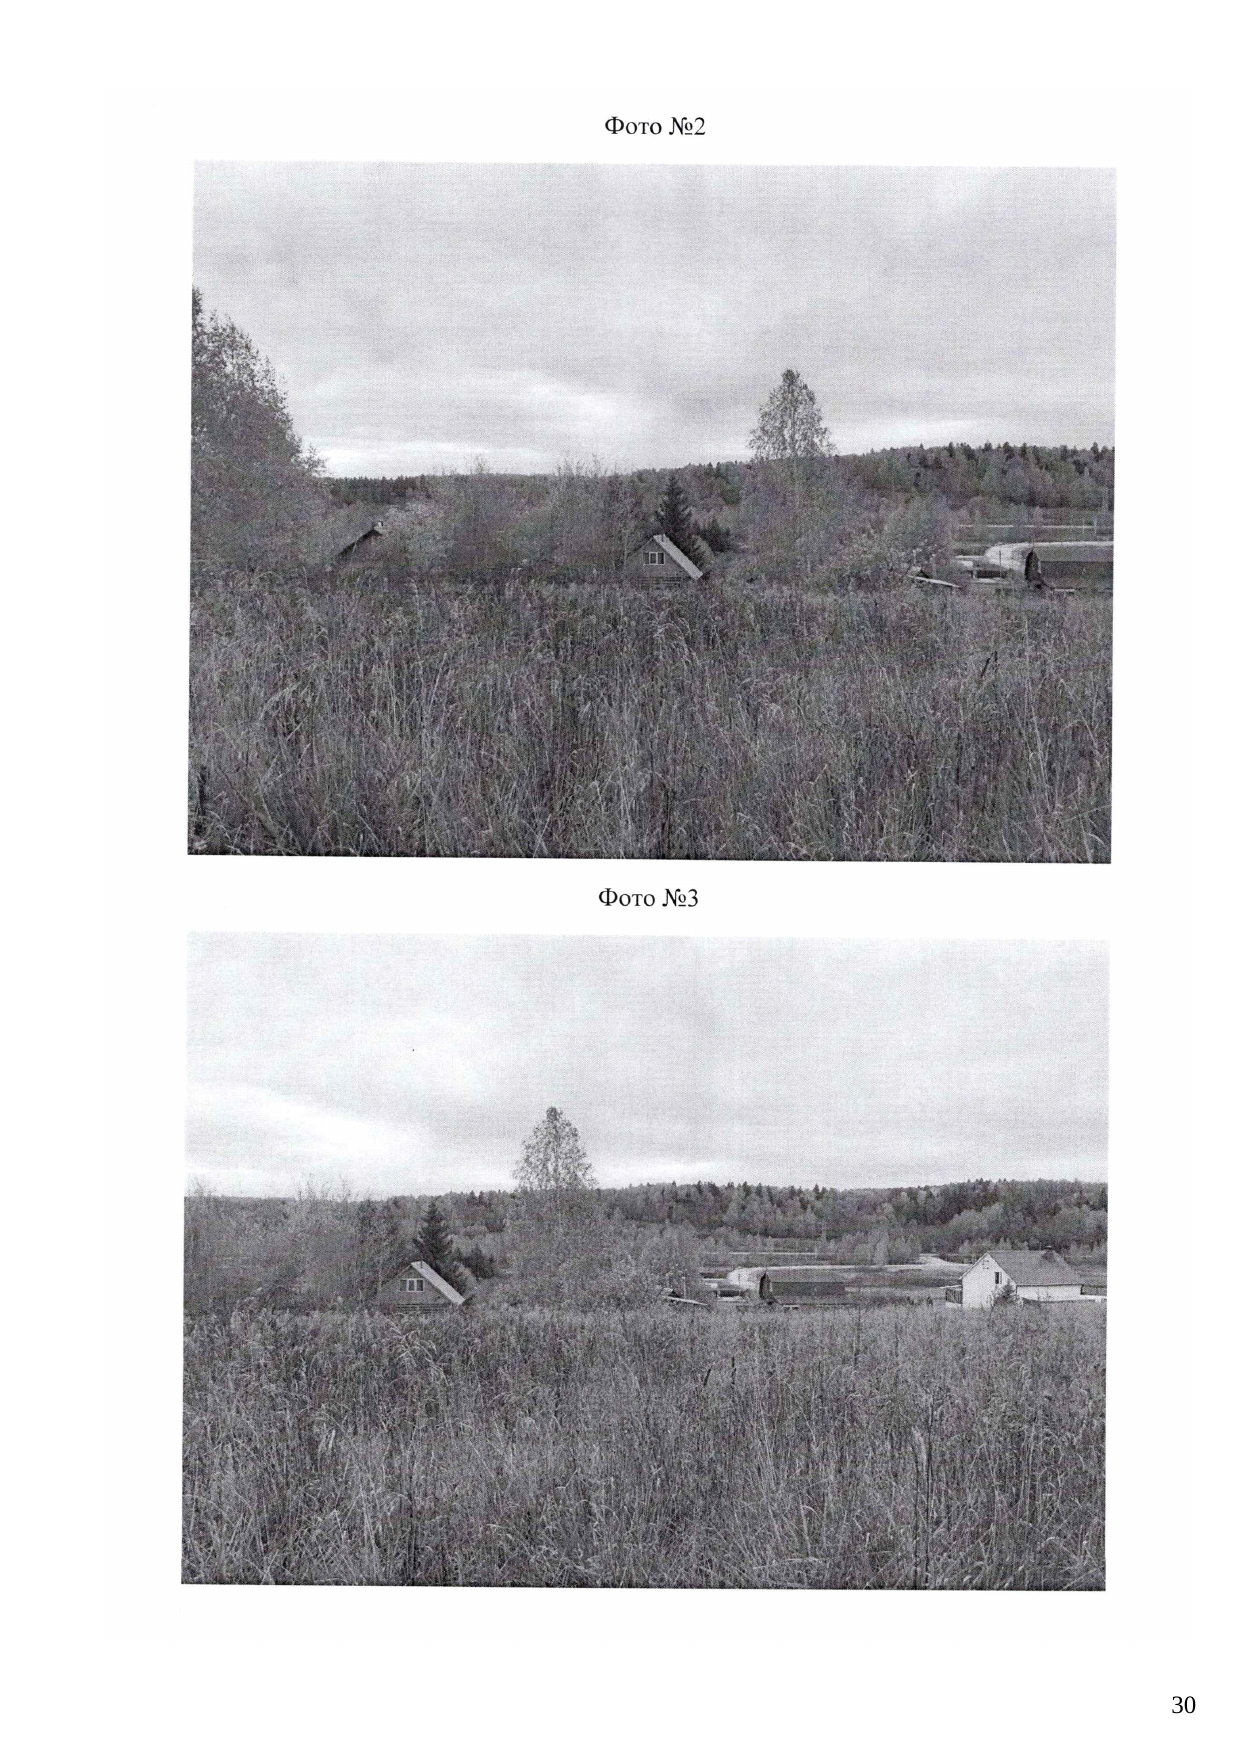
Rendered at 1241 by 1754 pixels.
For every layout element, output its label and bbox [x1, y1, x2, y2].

picture [103, 88, 1197, 1646]
